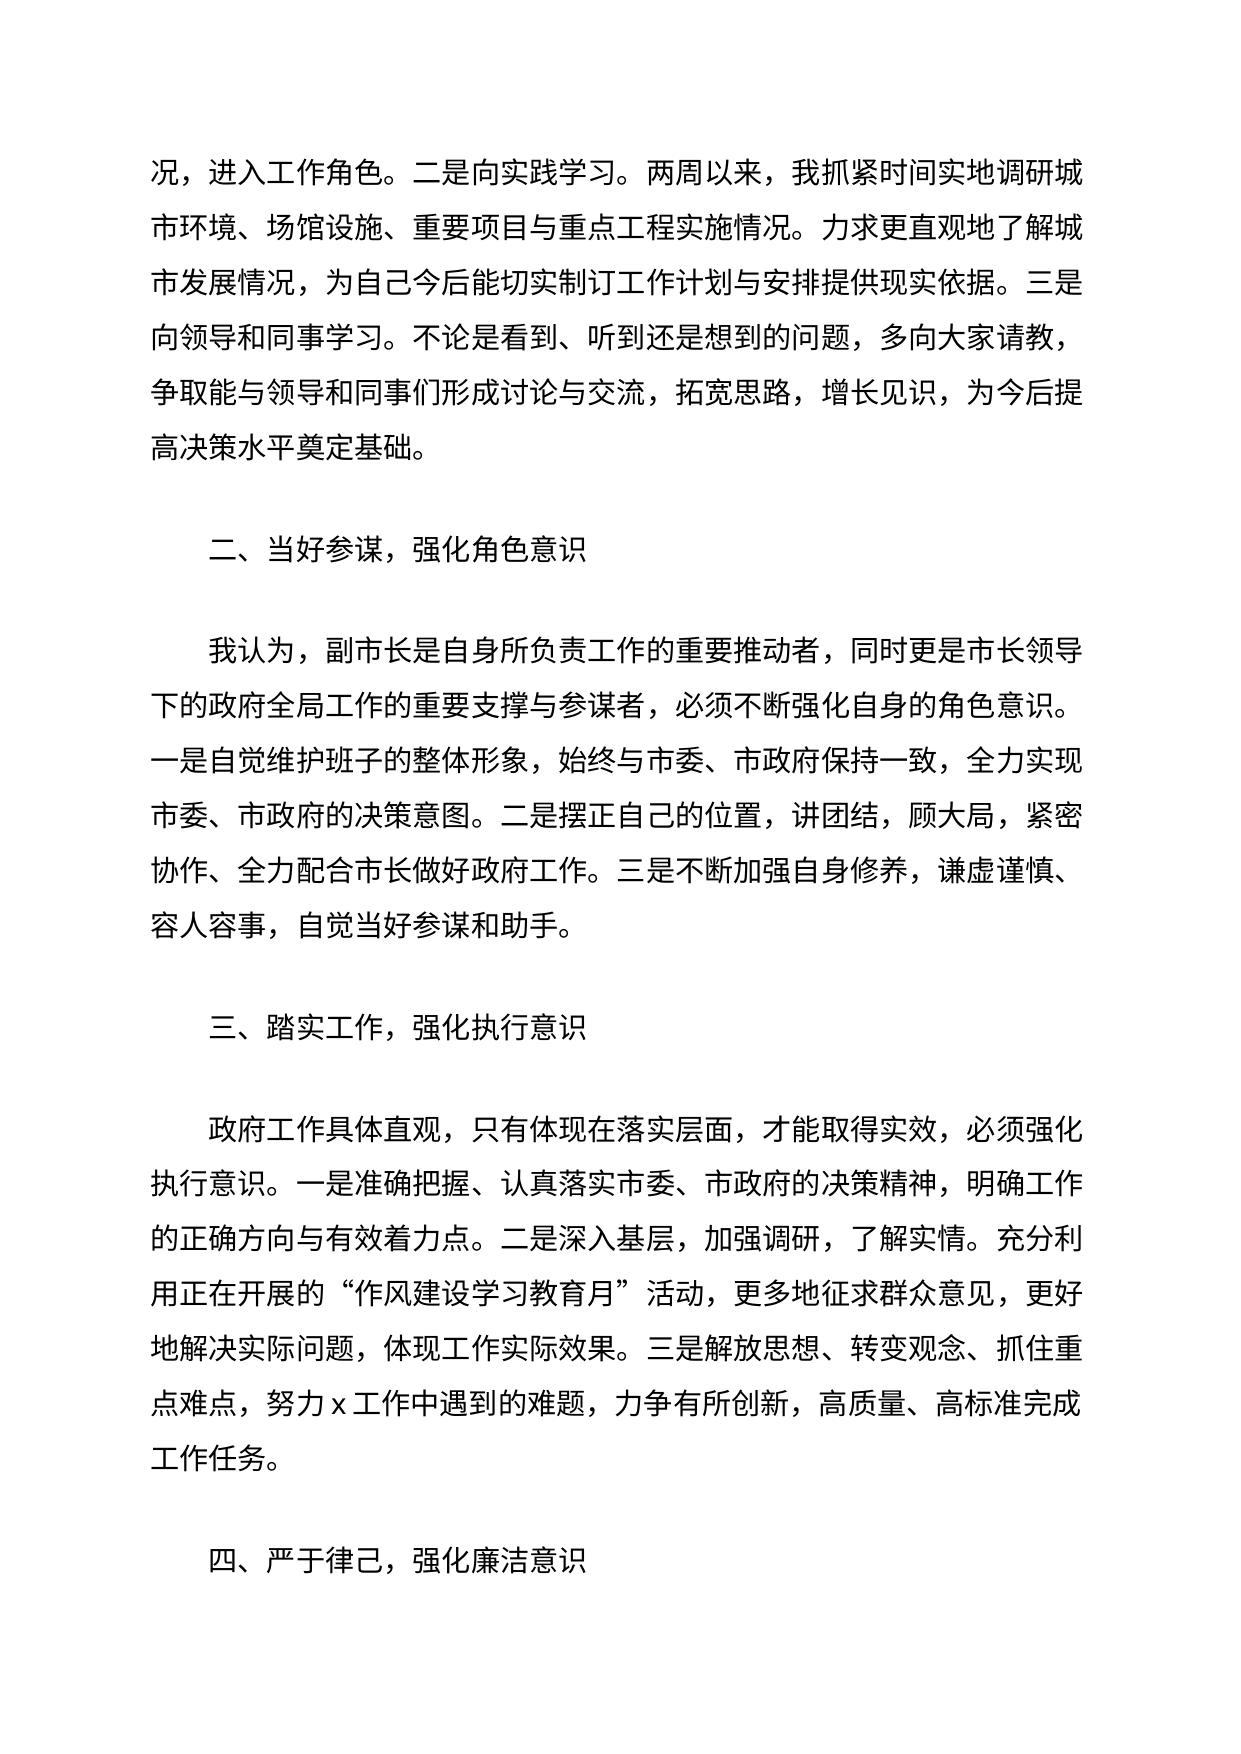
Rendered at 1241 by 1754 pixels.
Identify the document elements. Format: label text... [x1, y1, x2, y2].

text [150, 150, 1090, 467]
text 政府工作具体直观，只有体现在落实层面，才能取得实效，必须强化执行意识。一是准确把握、认真落实市委、市政府的决策精神，明确工作的正确方向与有效着力点。二是深入基层，加强调研，了解实情。充分利用正在开展的“作风建设学习教育月”活动，更多地征求群众意见，更好地解决实际问题，体现工作实际效果。三是解放思想、转变观念、抓住重点难点，努力x工作中遇到的难题，力争有所创新，高质量、高标准完成工作任务。 [150, 1106, 1090, 1478]
text 三、踏实工作，强化执行意识 [150, 1004, 1090, 1047]
text 四、严于律己，强化廉洁意识 [150, 1537, 1090, 1579]
text 二、当好参谋，强化角色意识 [150, 526, 1090, 568]
text 我认为，副市长是自身所负责工作的重要推动者，同时更是市长领导下的政府全局工作的重要支撑与参谋者，必须不断强化自身的角色意识。一是自觉维护班子的整体形象，始终与市委、市政府保持一致，全力实现市委、市政府的决策意图。二是摆正自己的位置，讲团结，顾大局，紧密协作、全力配合市长做好政府工作。三是不断加强自身修养，谦虚谨慎、容人容事，自觉当好参谋和助手。 [150, 628, 1090, 945]
